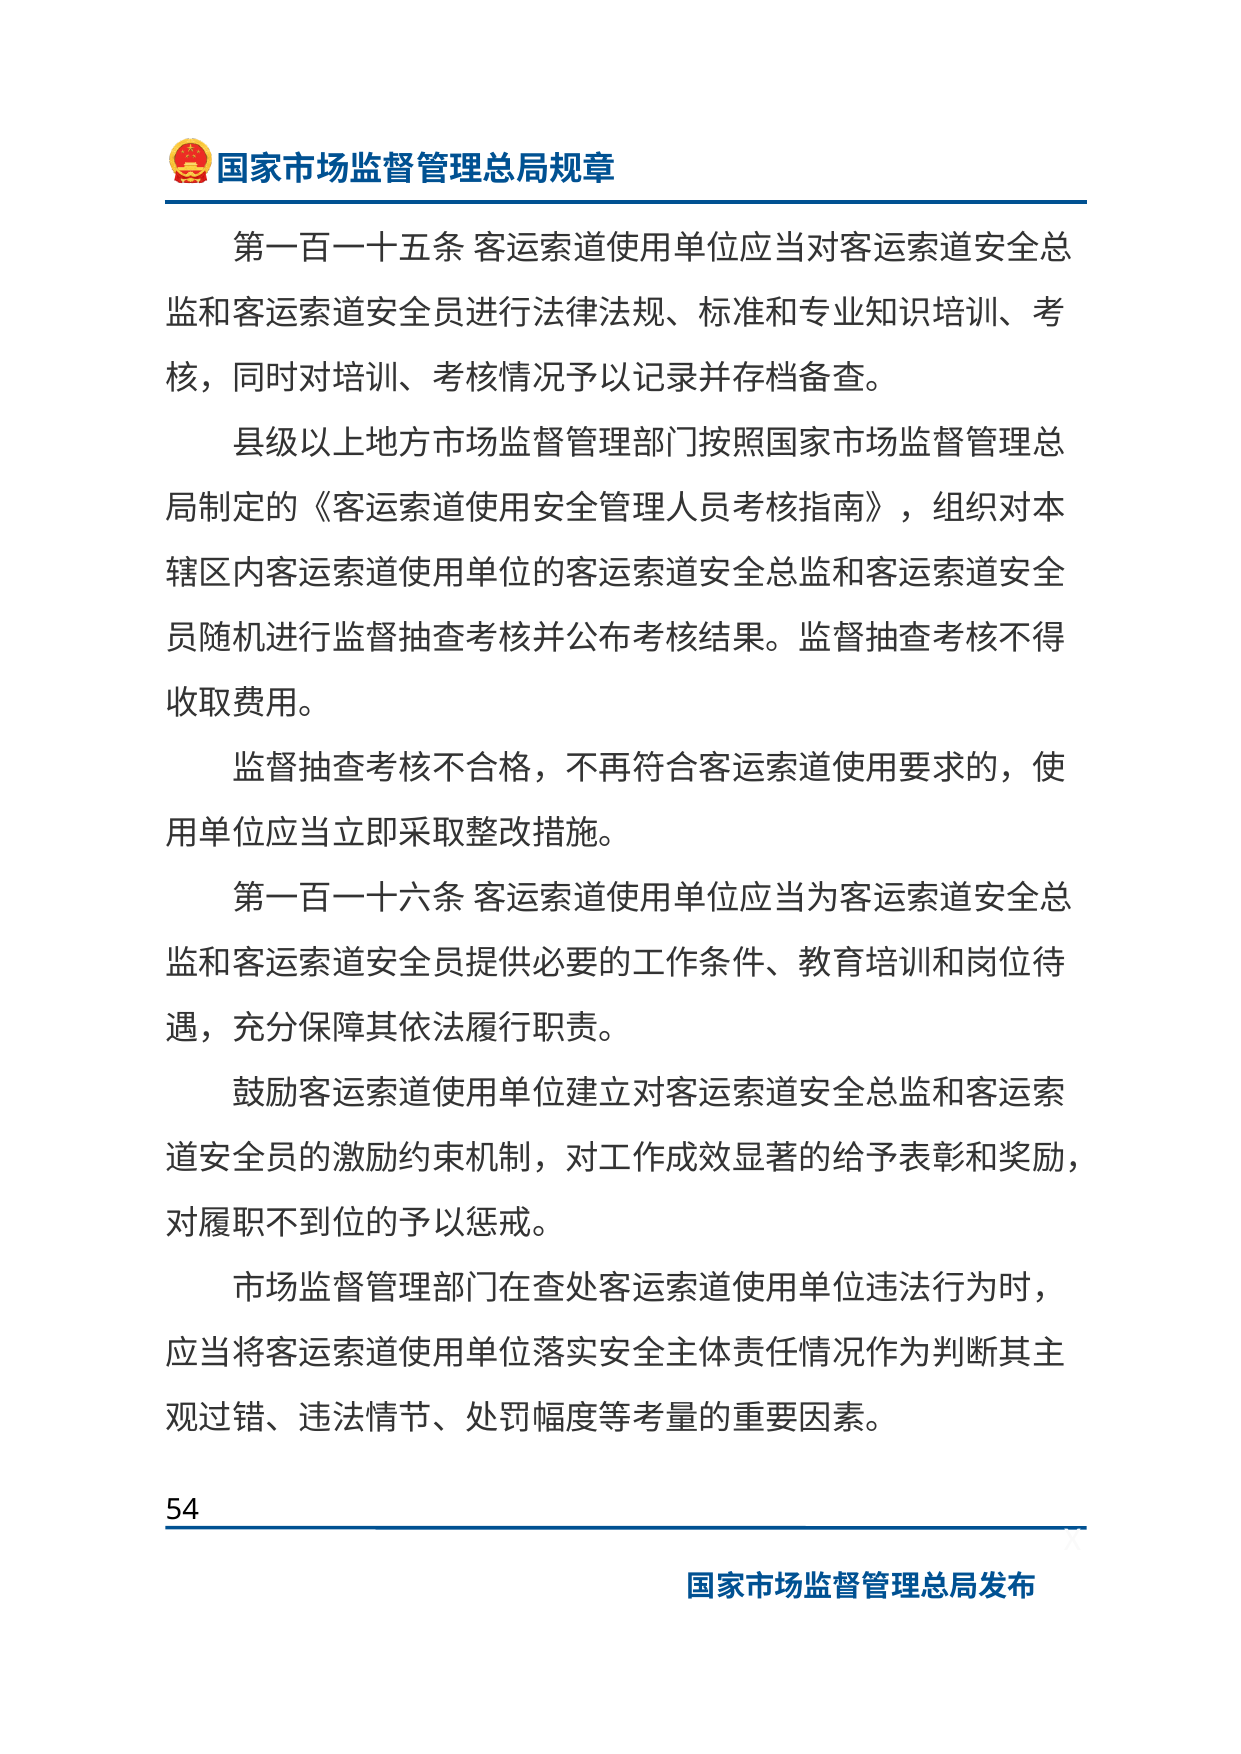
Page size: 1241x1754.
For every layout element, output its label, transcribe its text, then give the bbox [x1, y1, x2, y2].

text 市场监督管理部门在查处客运索道使用单位违法行为时，应当将客运索道使用单位落实安全主体责任情况作为判断其主观过错、违法情节、处罚幅度等考量的重要因素。 [165, 1253, 1087, 1448]
text 鼓励客运索道使用单位建立对客运索道安全总监和客运索道安全员的激励约束机制，对工作成效显著的给予表彰和奖励，对履职不到位的予以惩戒。 [165, 1058, 1087, 1253]
picture [165, 136, 216, 187]
text 第一百一十六条 客运索道使用单位应当为客运索道安全总监和客运索道安全员提供必要的工作条件、教育培训和岗位待遇，充分保障其依法履行职责。 [165, 863, 1087, 1058]
text 监督抽查考核不合格，不再符合客运索道使用要求的，使用单位应当立即采取整改措施。 [165, 733, 1087, 863]
text 第一百一十五条 客运索道使用单位应当对客运索道安全总监和客运索道安全员进行法律法规、标准和专业知识培训、考核，同时对培训、考核情况予以记录并存档备查。 [165, 213, 1087, 408]
text 县级以上地方市场监督管理部门按照国家市场监督管理总局制定的《客运索道使用安全管理人员考核指南》，组织对本辖区内客运索道使用单位的客运索道安全总监和客运索道安全员随机进行监督抽查考核并公布考核结果。监督抽查考核不得收取费用。 [165, 408, 1087, 733]
